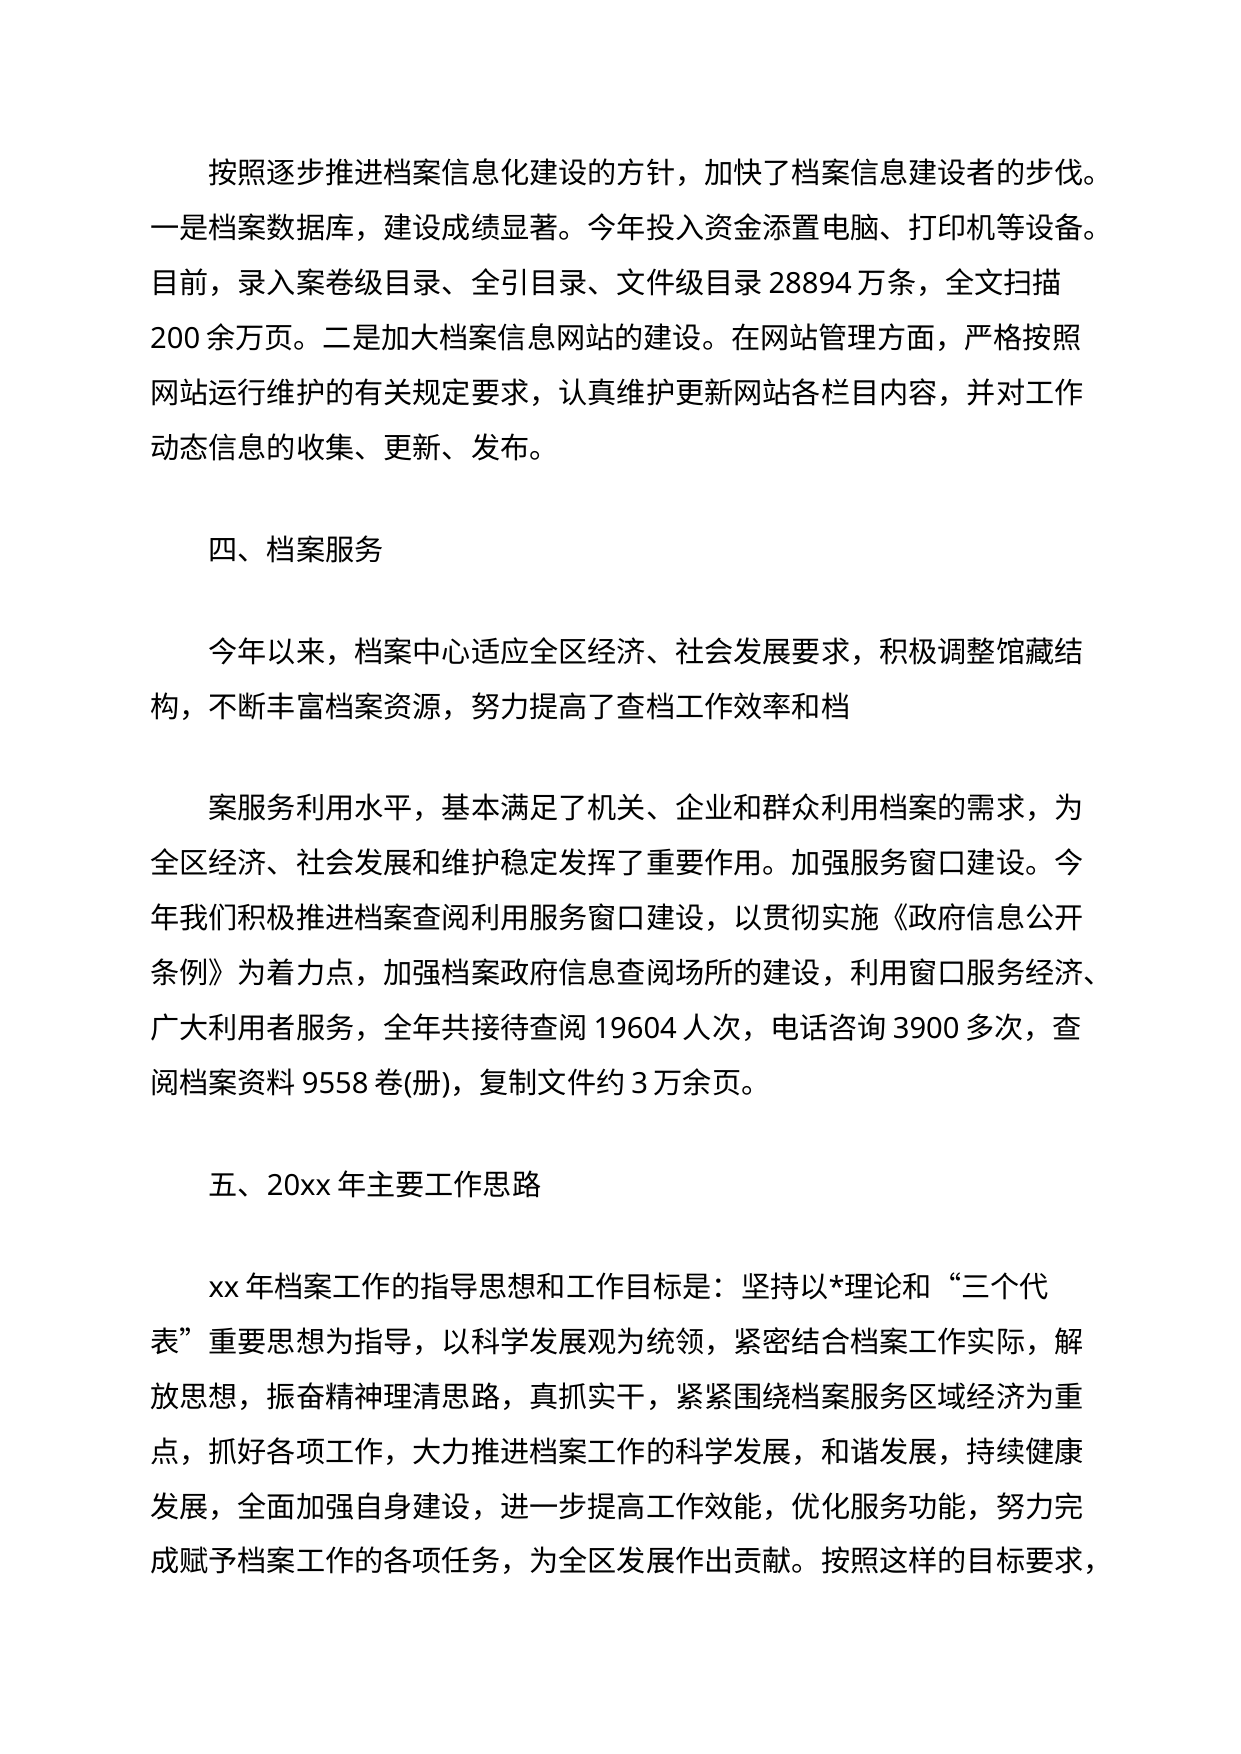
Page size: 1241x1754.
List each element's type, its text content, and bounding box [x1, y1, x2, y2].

text 五、20xx年主要工作思路 [150, 1161, 1090, 1204]
text 今年以来，档案中心适应全区经济、社会发展要求，积极调整馆藏结构，不断丰富档案资源，努力提高了查档工作效率和档 [150, 628, 1090, 725]
text 四、档案服务 [150, 526, 1090, 569]
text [150, 1263, 1090, 1580]
text 案服务利用水平，基本满足了机关、企业和群众利用档案的需求，为全区经济、社会发展和维护稳定发挥了重要作用。加强服务窗口建设。今年我们积极推进档案查阅利用服务窗口建设，以贯彻实施《政府信息公开条例》为着力点，加强档案政府信息查阅场所的建设，利用窗口服务经济、广大利用者服务，全年共接待查阅19604人次，电话咨询3900多次，查阅档案资料9558卷(册)，复制文件约3万余页。 [150, 785, 1090, 1102]
text 按照逐步推进档案信息化建设的方针，加快了档案信息建设者的步伐。一是档案数据库，建设成绩显著。今年投入资金添置电脑、打印机等设备。目前，录入案卷级目录、全引目录、文件级目录28894万条，全文扫描200余万页。二是加大档案信息网站的建设。在网站管理方面，严格按照网站运行维护的有关规定要求，认真维护更新网站各栏目内容，并对工作动态信息的收集、更新、发布。 [150, 150, 1090, 467]
